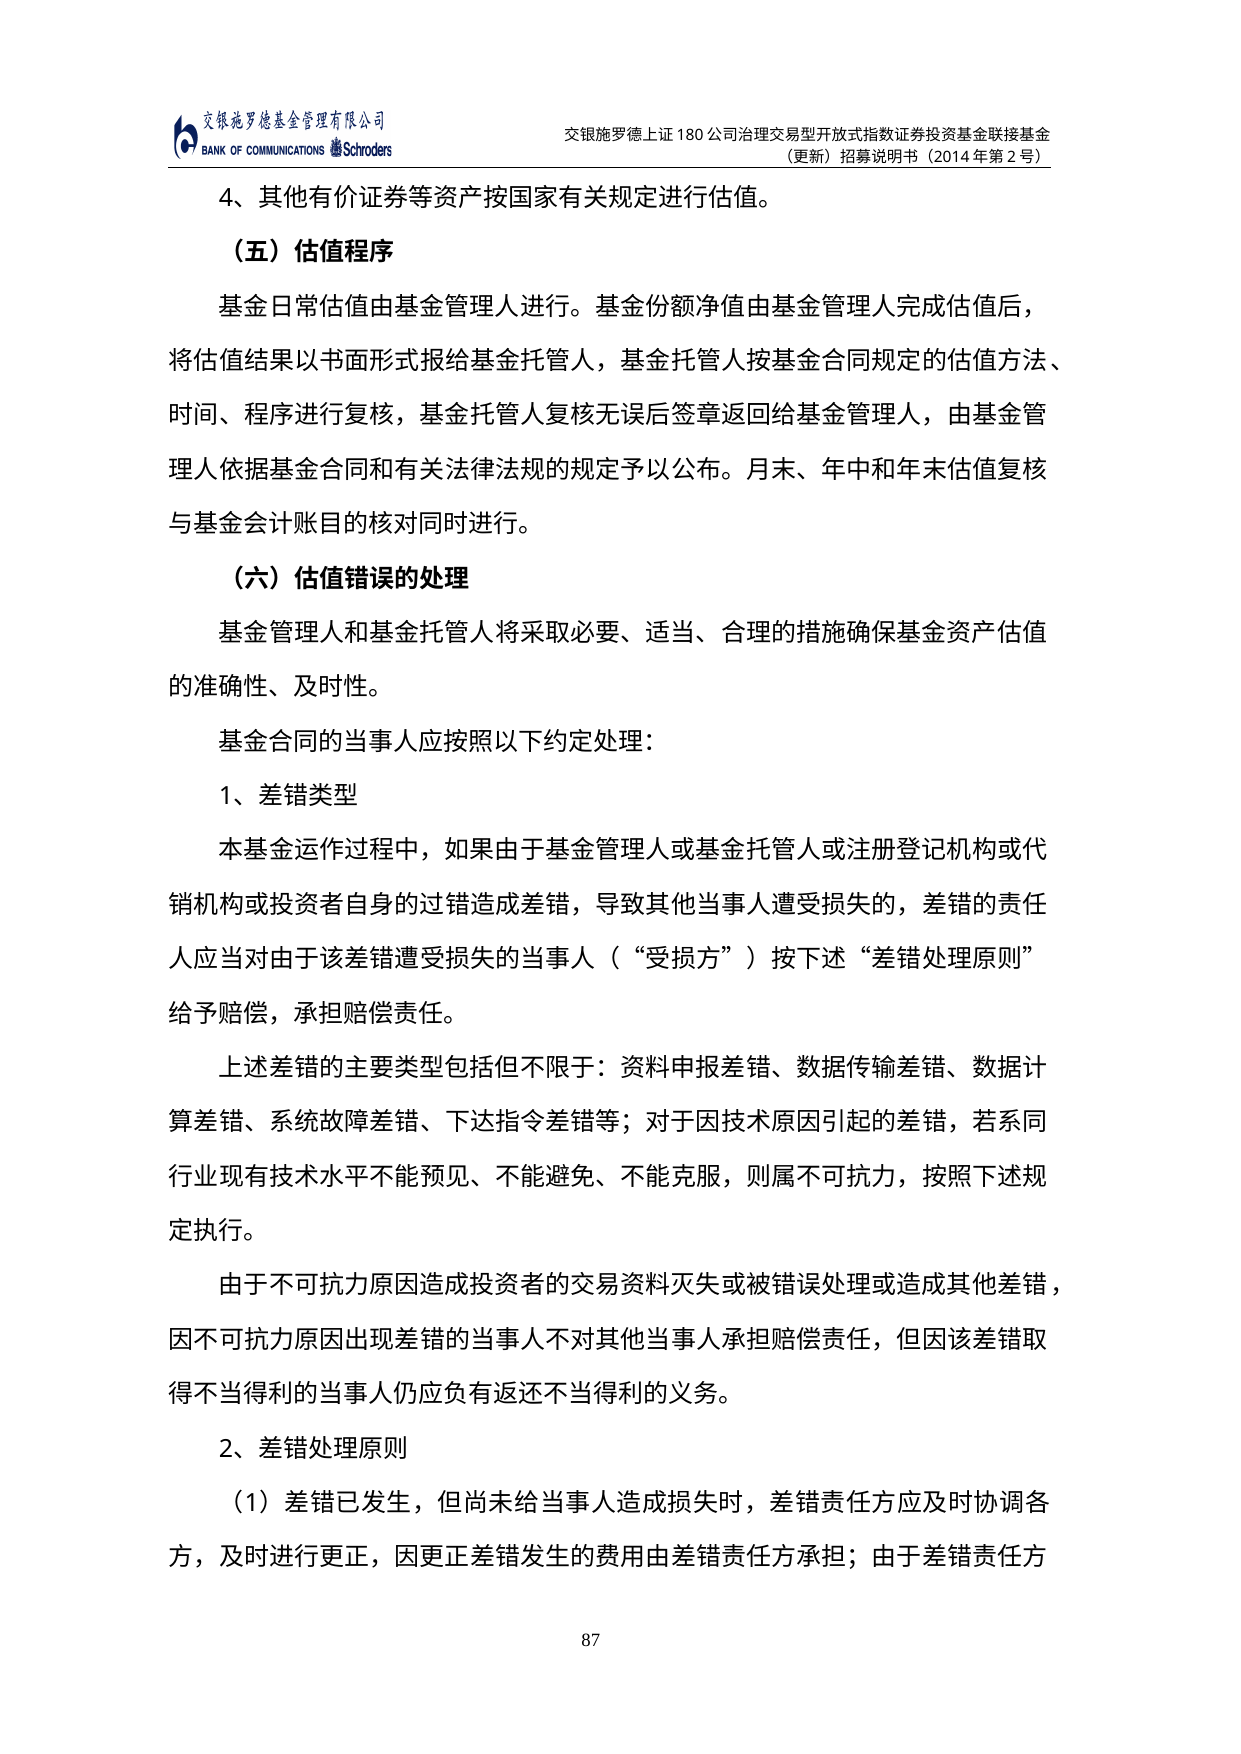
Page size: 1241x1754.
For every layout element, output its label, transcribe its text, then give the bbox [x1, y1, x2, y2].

text 基金管理人和基金托管人将采取必要、适当、合理的措施确保基金资产估值的准确性、及时性。 [169, 612, 1050, 703]
text 1、差错类型 [169, 776, 1050, 812]
text （五）估值程序 [169, 232, 1050, 268]
text 基金合同的当事人应按照以下约定处理： [169, 721, 1050, 757]
text 4、其他有价证券等资产按国家有关规定进行估值。 [169, 177, 1050, 214]
text （六）估值错误的处理 [169, 558, 1050, 594]
text 上述差错的主要类型包括但不限于：资料申报差错、数据传输差错、数据计算差错、系统故障差错、下达指令差错等；对于因技术原因引起的差错，若系同行业现有技术水平不能预见、不能避免、不能克服，则属不可抗力，按照下述规定执行。 [169, 1047, 1050, 1247]
text 由于不可抗力原因造成投资者的交易资料灭失或被错误处理或造成其他差错，因不可抗力原因出现差错的当事人不对其他当事人承担赔偿责任，但因该差错取得不当得利的当事人仍应负有返还不当得利的义务。 [169, 1265, 1050, 1410]
text 本基金运作过程中，如果由于基金管理人或基金托管人或注册登记机构或代销机构或投资者自身的过错造成差错，导致其他当事人遭受损失的，差错的责任人应当对由于该差错遭受损失的当事人（“受损方”）按下述“差错处理原则”给予赔偿，承担赔偿责任。 [169, 830, 1050, 1029]
picture [174, 110, 392, 159]
text 基金日常估值由基金管理人进行。基金份额净值由基金管理人完成估值后，将估值结果以书面形式报给基金托管人，基金托管人按基金合同规定的估值方法、时间、程序进行复核，基金托管人复核无误后签章返回给基金管理人，由基金管理人依据基金合同和有关法律法规的规定予以公布。月末、年中和年末估值复核与基金会计账目的核对同时进行。 [169, 286, 1050, 540]
text 2、差错处理原则 [169, 1428, 1050, 1464]
